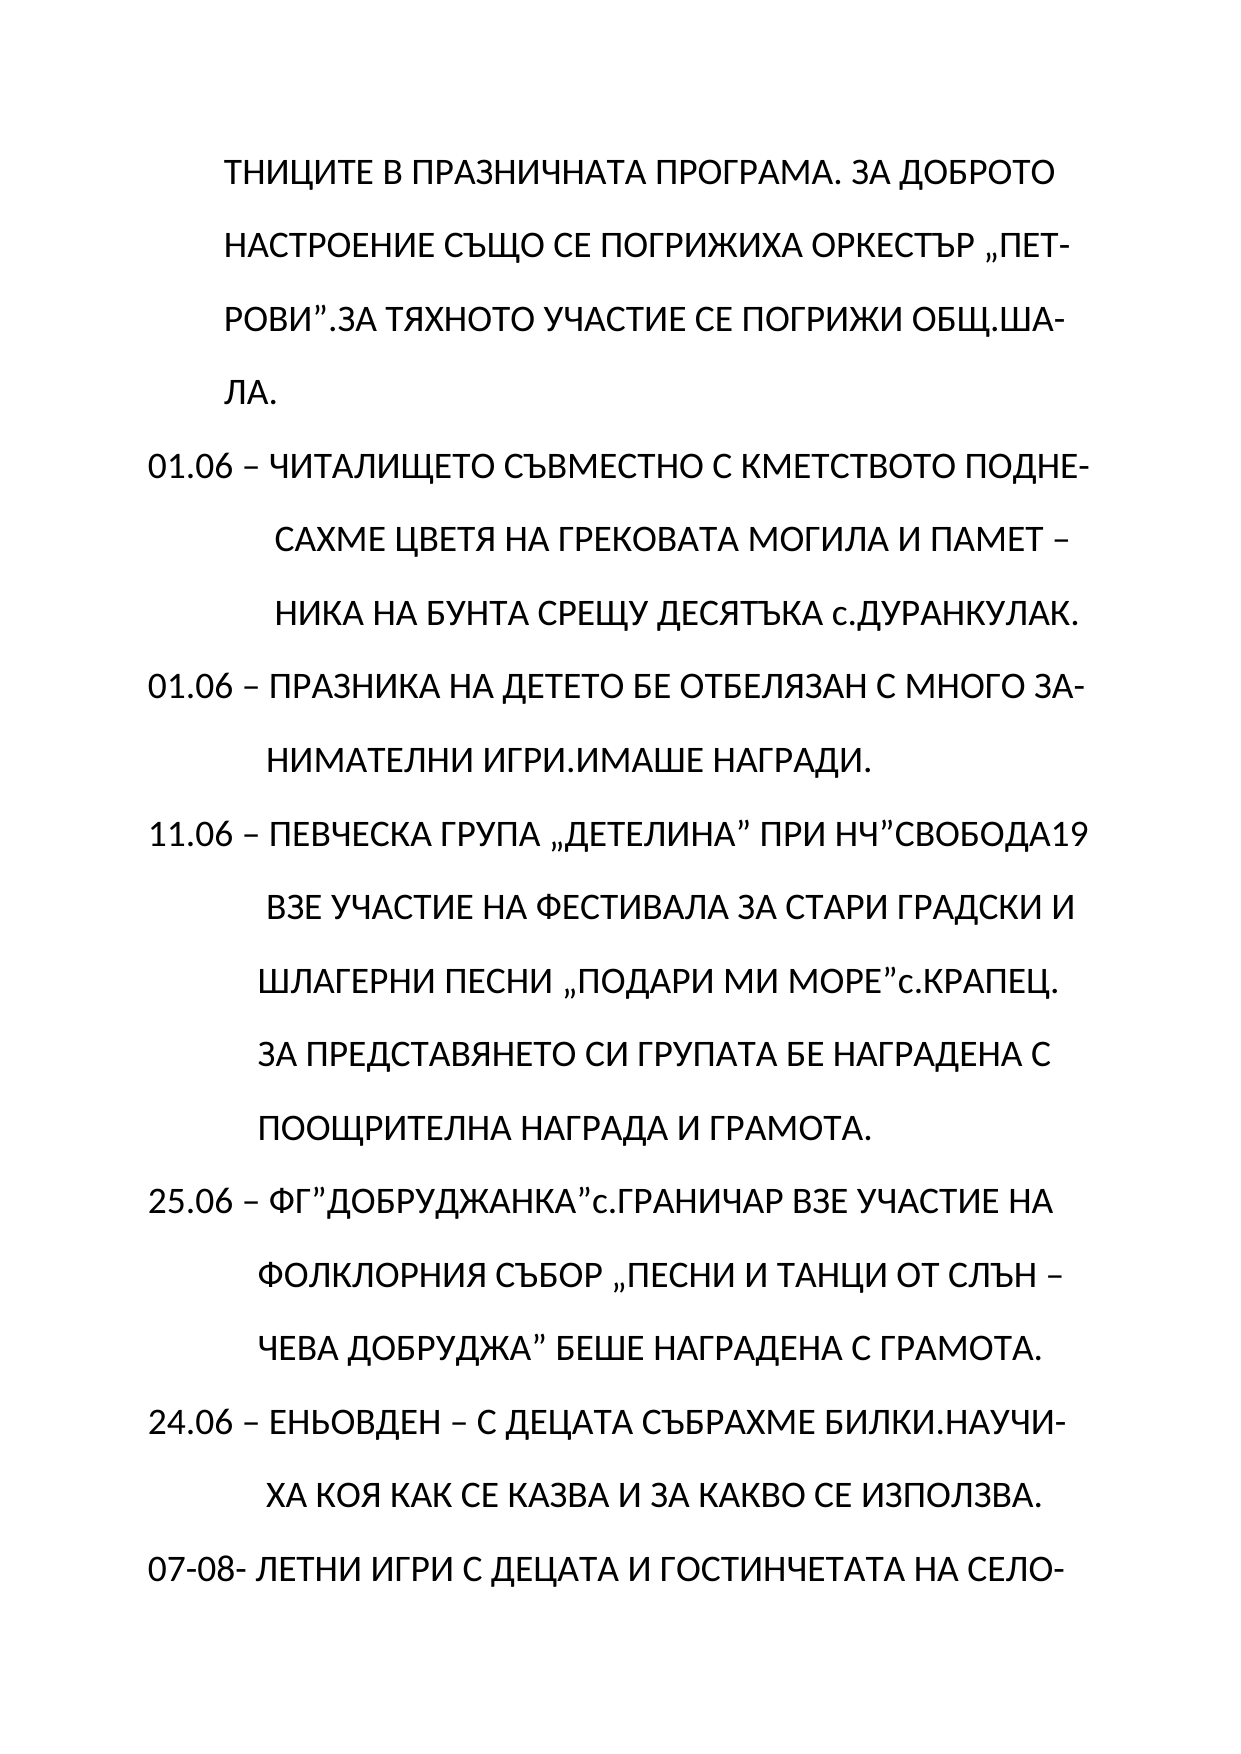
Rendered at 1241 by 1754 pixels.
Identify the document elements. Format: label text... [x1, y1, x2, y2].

text ХА КОЯ КАК СЕ КАЗВА И ЗА КАКВО СЕ ИЗПОЛЗВА. [148, 1471, 1093, 1517]
text НИМАТЕЛНИ ИГРИ.ИМАШЕ НАГРАДИ. [148, 736, 1093, 782]
text ЛА. [148, 368, 1093, 414]
text ЧЕВА ДОБРУДЖА” БЕШЕ НАГРАДЕНА С ГРАМОТА. [148, 1324, 1093, 1370]
text 11.06 – ПЕВЧЕСКА ГРУПА „ДЕТЕЛИНА” ПРИ НЧ”СВОБОДА19 [148, 809, 1093, 855]
text ШЛАГЕРНИ ПЕСНИ „ПОДАРИ МИ МОРЕ”с.КРАПЕЦ. [148, 957, 1093, 1002]
text 07-08- ЛЕТНИ ИГРИ С ДЕЦАТА И ГОСТИНЧЕТАТА НА СЕЛО- [148, 1545, 1093, 1591]
text НАСТРОЕНИЕ СЪЩО СЕ ПОГРИЖИХА ОРКЕСТЪР „ПЕТ- [148, 221, 1093, 267]
text ПООЩРИТЕЛНА НАГРАДА И ГРАМОТА. [148, 1104, 1093, 1149]
text 24.06 – ЕНЬОВДЕН – С ДЕЦАТА СЪБРАХМЕ БИЛКИ.НАУЧИ- [148, 1398, 1093, 1444]
text 25.06 – ФГ”ДОБРУДЖАНКА”с.ГРАНИЧАР ВЗЕ УЧАСТИЕ НА [148, 1177, 1093, 1223]
text РОВИ”.ЗА ТЯХНОТО УЧАСТИЕ СЕ ПОГРИЖИ ОБЩ.ША- [148, 295, 1093, 341]
text ФОЛКЛОРНИЯ СЪБОР „ПЕСНИ И ТАНЦИ ОТ СЛЪН – [148, 1251, 1093, 1297]
text САХМЕ ЦВЕТЯ НА ГРЕКОВАТА МОГИЛА И ПАМЕТ – [148, 515, 1093, 561]
text НИКА НА БУНТА СРЕЩУ ДЕСЯТЪКА с.ДУРАНКУЛАК. [148, 589, 1093, 635]
text 01.06 – ЧИТАЛИЩЕТО СЪВМЕСТНО С КМЕТСТВОТО ПОДНЕ- [148, 442, 1093, 488]
text ВЗЕ УЧАСТИЕ НА ФЕСТИВАЛА ЗА СТАРИ ГРАДСКИ И [148, 883, 1093, 929]
text ЗА ПРЕДСТАВЯНЕТО СИ ГРУПАТА БЕ НАГРАДЕНА С [148, 1030, 1093, 1076]
text ТНИЦИТЕ В ПРАЗНИЧНАТА ПРОГРАМА. ЗА ДОБРОТО [148, 148, 1093, 193]
text 01.06 – ПРАЗНИКА НА ДЕТЕТО БЕ ОТБЕЛЯЗАН С МНОГО ЗА- [148, 662, 1093, 708]
